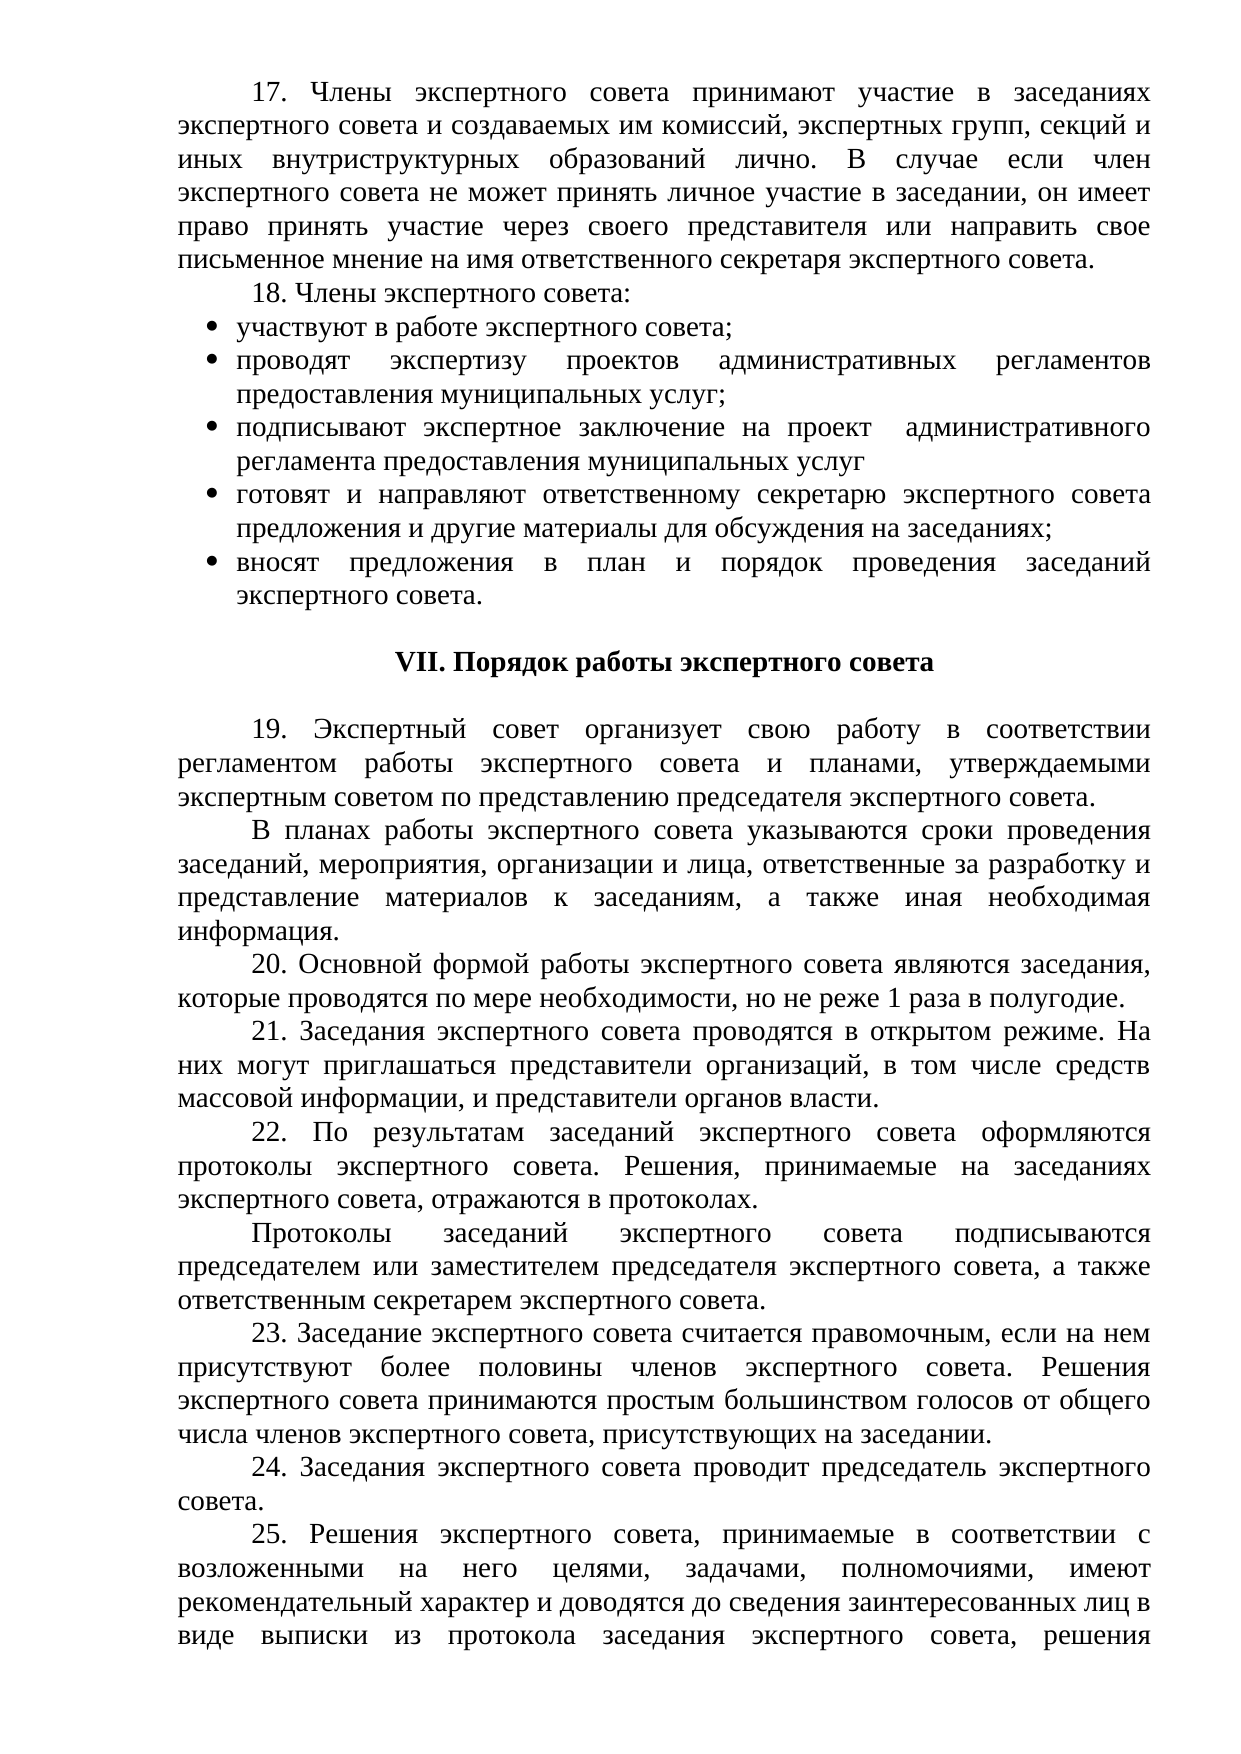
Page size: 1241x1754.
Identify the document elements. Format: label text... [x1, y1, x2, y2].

text 20. Основной формой работы экспертного совета являются заседания, которые проводятся по мере необходимости, но не реже 1 раза в полугодие. [177, 946, 1152, 1013]
list участвуют в работе экспертного совета; [207, 309, 1152, 342]
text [177, 1517, 1152, 1651]
text 22. По результатам заседаний экспертного совета оформляются протоколы экспертного совета. Решения, принимаемые на заседаниях экспертного совета, отражаются в протоколах. [177, 1114, 1152, 1215]
text 24. Заседания экспертного совета проводит председатель экспертного совета. [177, 1449, 1152, 1517]
text VII. Порядок работы экспертного совета [177, 644, 1152, 678]
list готовят и направляют ответственному секретарю экспертного совета предложения и другие материалы для обсуждения на заседаниях; [207, 477, 1152, 544]
text В планах работы экспертного совета указываются сроки проведения заседаний, мероприятия, организации и лица, ответственные за разработку и представление материалов к заседаниям, а также иная необходимая информация. [177, 812, 1152, 946]
list подписывают экспертное заключение на проект административного регламента предоставления муниципальных услуг [207, 409, 1152, 477]
text 19. Экспертный совет организует свою работу в соответствии регламентом работы экспертного совета и планами, утверждаемыми экспертным советом по представлению председателя экспертного совета. [177, 712, 1152, 812]
text 21. Заседания экспертного совета проводятся в открытом режиме. На них могут приглашаться представители организаций, в том числе средств массовой информации, и представители органов власти. [177, 1013, 1152, 1114]
text Протоколы заседаний экспертного совета подписываются председателем или заместителем председателя экспертного совета, а также ответственным секретарем экспертного совета. [177, 1215, 1152, 1315]
text 17. Члены экспертного совета принимают участие в заседаниях экспертного совета и создаваемых им комиссий, экспертных групп, секций и иных внутриструктурных образований лично. В случае если член экспертного совета не может принять личное участие в заседании, он имеет право принять участие через своего представителя или направить свое письменное мнение на имя ответственного секретаря экспертного совета. [177, 74, 1152, 275]
text 18. Члены экспертного совета: [177, 275, 1152, 309]
text 23. Заседание экспертного совета считается правомочным, если на нем присутствуют более половины членов экспертного совета. Решения экспертного совета принимаются простым большинством голосов от общего числа членов экспертного совета, присутствующих на заседании. [177, 1315, 1152, 1449]
list вносят предложения в план и порядок проведения заседаний экспертного совета. [207, 544, 1152, 611]
list проводят экспертизу проектов административных регламентов предоставления муниципальных услуг; [207, 342, 1152, 409]
